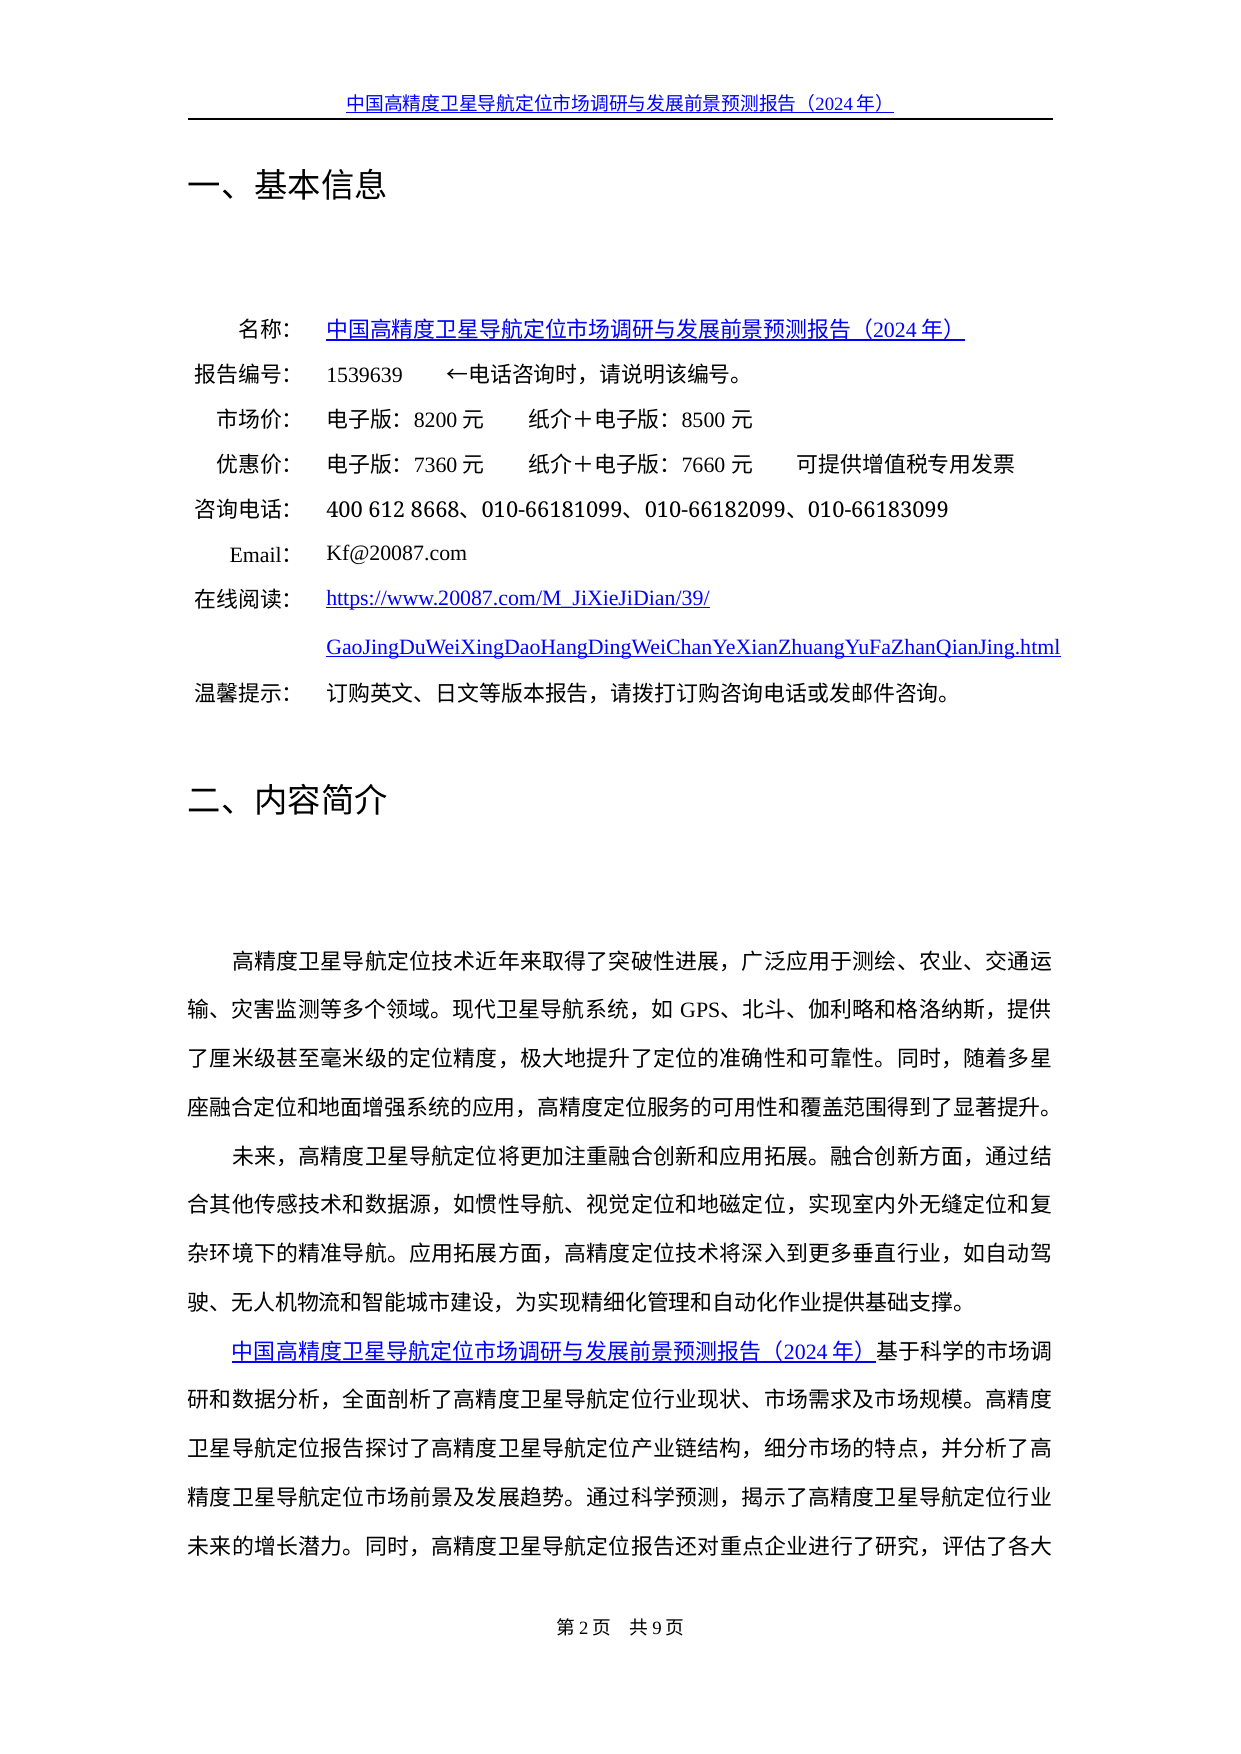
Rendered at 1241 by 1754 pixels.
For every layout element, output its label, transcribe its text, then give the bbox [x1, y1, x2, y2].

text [187, 943, 1053, 1561]
table_cell 温馨提示： [167, 675, 315, 720]
table_header 名称： [167, 312, 315, 357]
table_cell 在线阅读： [167, 582, 315, 675]
table_cell 电子版：8200 元 纸介＋电子版：8500 元 [315, 402, 1073, 447]
table_cell 电子版：7360 元 纸介＋电子版：7660 元 可提供增值税专用发票 [315, 447, 1073, 492]
title 二、内容简介 [187, 766, 1053, 831]
table_cell Kf@20087.com [315, 537, 1073, 582]
table_cell 1539639 ←电话咨询时，请说明该编号。 [315, 357, 1073, 402]
table_cell 市场价： [167, 402, 315, 447]
title 一、基本信息 [187, 150, 1053, 215]
table_cell 报告编号： [167, 357, 315, 402]
table_cell [315, 582, 1073, 675]
table_cell 400 612 8668、010-66181099、010-66182099、010-66183099 [315, 492, 1073, 537]
table_header 中国高精度卫星导航定位市场调研与发展前景预测报告（2024年） [315, 312, 1073, 357]
table_cell 订购英文、日文等版本报告，请拨打订购咨询电话或发邮件咨询。 [315, 675, 1073, 720]
table_cell Email： [167, 537, 315, 582]
table_cell 咨询电话： [167, 492, 315, 537]
table_cell 优惠价： [167, 447, 315, 492]
